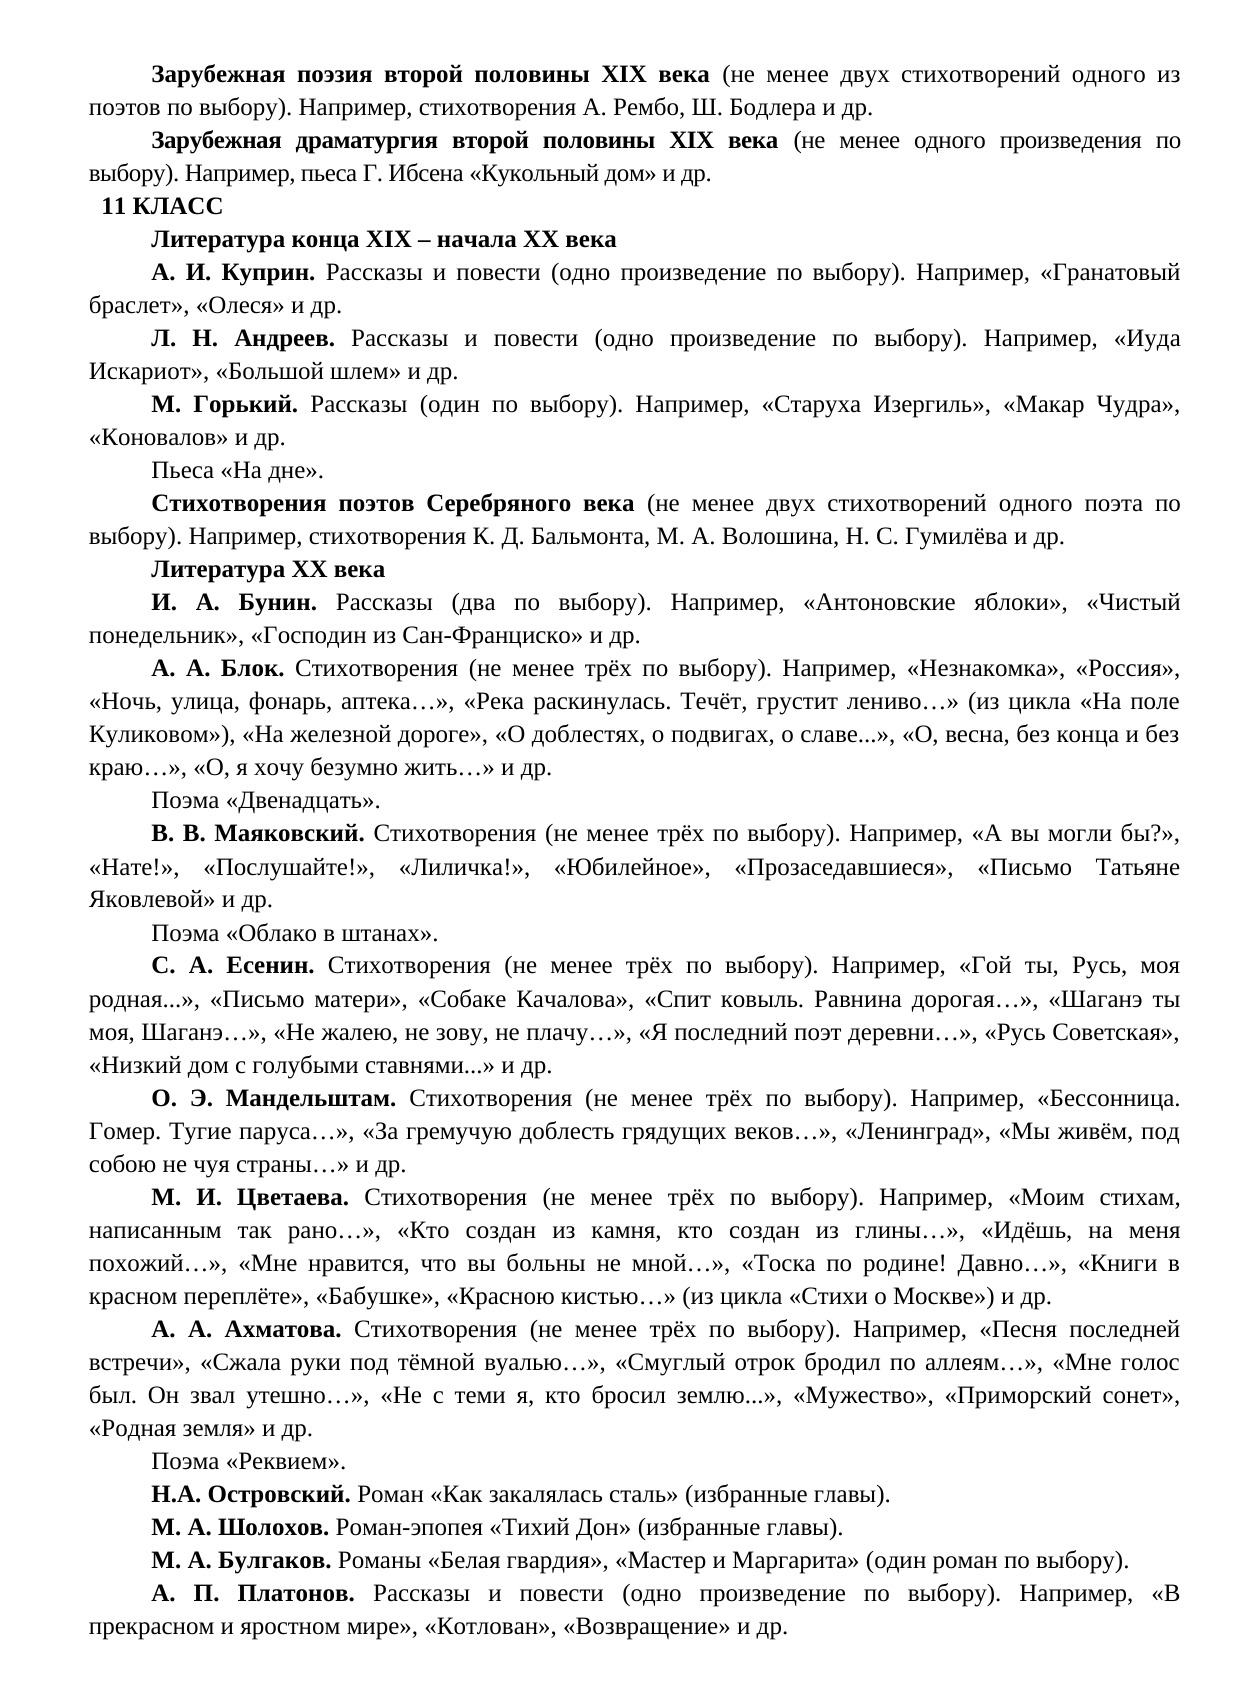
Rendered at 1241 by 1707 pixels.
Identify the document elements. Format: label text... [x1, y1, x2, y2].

text С. А. Есенин. Стихотворения (не менее трёх по выбору). Например, «Гой ты, Русь, моя родная...», «Письмо матери», «Собаке Качалова», «Спит ковыль. Равнина дорогая…», «Шаганэ ты моя, Шаганэ…», «Не жалею, не зову, не плачу…», «Я последний поэт деревни…», «Русь Советская», «Низкий дом с голубыми ставнями...» и др. [89, 951, 1181, 1078]
text А. И. Куприн. Рассказы и повести (одно произведение по выбору). Например, «Гранатовый браслет», «Олеся» и др. [89, 257, 1181, 319]
text М. А. Шолохов. Роман-эпопея «Тихий Дон» (избранные главы). [89, 1512, 1181, 1541]
text А. П. Платонов. Рассказы и повести (одно произведение по выбору). Например, «В прекрасном и яростном мире», «Котлован», «Возвращение» и др. [89, 1578, 1181, 1640]
text О. Э. Мандельштам. Стихотворения (не менее трёх по выбору). Например, «Бессонница. Гомер. Тугие паруса…», «За гремучую доблесть грядущих веков…», «Ленинград», «Мы живём, под собою не чуя страны…» и др. [89, 1083, 1181, 1177]
text А. А. Ахматова. Стихотворения (не менее трёх по выбору). Например, «Песня последней встречи», «Сжала руки под тёмной вуалью…», «Смуглый отрок бродил по аллеям…», «Мне голос был. Он звал утешно…», «Не с теми я, кто бросил землю...», «Мужество», «Приморский сонет», «Родная земля» и др. [89, 1314, 1181, 1442]
text Н.А. Островский. Роман «Как закалялась сталь» (избранные главы). [89, 1479, 1181, 1508]
text А. А. Блок. Стихотворения (не менее трёх по выбору). Например, «Незнакомка», «Россия», «Ночь, улица, фонарь, аптека…», «Река раскинулась. Течёт, грустит лениво…» (из цикла «На поле Куликовом»), «На железной дороге», «О доблестях, о подвигах, о славе...», «О, весна, без конца и без краю…», «О, я хочу безумно жить…» и др. [89, 653, 1181, 781]
text Поэма «Реквием». [89, 1446, 1181, 1475]
text Зарубежная драматургия второй половины XIX века (не менее одного произведения по выбору). Например, пьеса Г. Ибсена «Кукольный дом» и др. [89, 125, 1181, 187]
text Литература конца XIX – начала ХХ века [89, 224, 1181, 253]
text Л. Н. Андреев. Рассказы и повести (одно произведение по выбору). Например, «Иуда Искариот», «Большой шлем» и др. [89, 323, 1181, 385]
text М. А. Булгаков. Романы «Белая гвардия», «Мастер и Маргарита» (один роман по выбору). [89, 1545, 1181, 1574]
text Зарубежная поэзия второй половины XIX века (не менее двух стихотворений одного из поэтов по выбору). Например, стихотворения А. Рембо, Ш. Бодлера и др. [89, 59, 1181, 121]
text М. Горький. Рассказы (один по выбору). Например, «Старуха Изергиль», «Макар Чудра», «Коновалов» и др. [89, 389, 1181, 451]
text 11 КЛАСС [101, 191, 1181, 220]
text Поэма «Облако в штанах». [89, 918, 1181, 946]
text Пьеса «На дне». [89, 455, 1181, 484]
text Поэма «Двенадцать». [89, 786, 1181, 814]
text Стихотворения поэтов Серебряного века (не менее двух стихотворений одного поэта по выбору). Например, стихотворения К. Д. Бальмонта, М. А. Волошина, Н. С. Гумилёва и др. [89, 488, 1181, 550]
text В. В. Маяковский. Стихотворения (не менее трёх по выбору). Например, «А вы могли бы?», «Нате!», «Послушайте!», «Лиличка!», «Юбилейное», «Прозаседавшиеся», «Письмо Татьяне Яковлевой» и др. [89, 818, 1181, 913]
text М. И. Цветаева. Стихотворения (не менее трёх по выбору). Например, «Моим стихам, написанным так рано…», «Кто создан из камня, кто создан из глины…», «Идёшь, на меня похожий…», «Мне нравится, что вы больны не мной…», «Тоска по родине! Давно…», «Книги в красном переплёте», «Бабушке», «Красною кистью…» (из цикла «Стихи о Москве») и др. [89, 1182, 1181, 1309]
text И. А. Бунин. Рассказы (два по выбору). Например, «Антоновские яблоки», «Чистый понедельник», «Господин из Сан-Франциско» и др. [89, 587, 1181, 649]
text Литература ХХ века [89, 554, 1181, 583]
